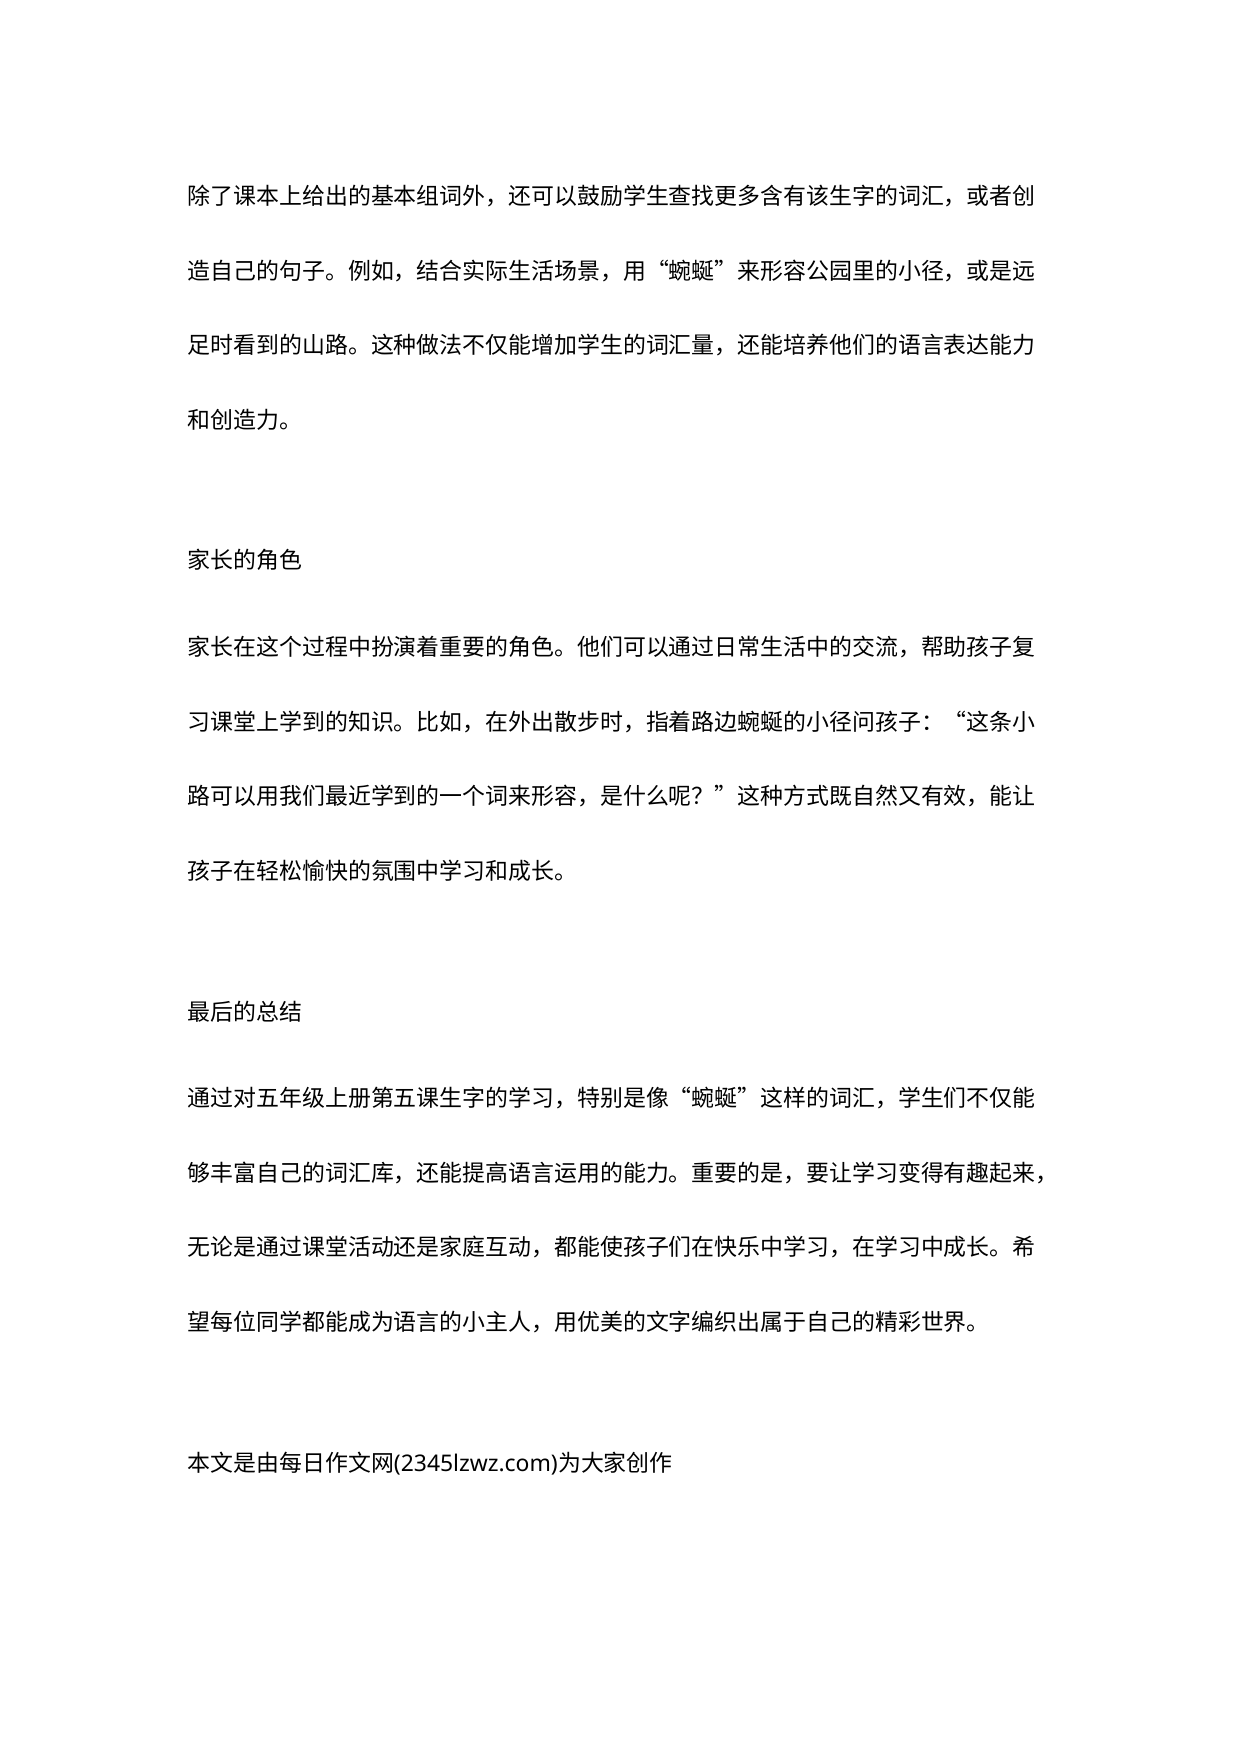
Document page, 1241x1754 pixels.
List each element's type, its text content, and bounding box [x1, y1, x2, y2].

text 通过对五年级上册第五课生字的学习，特别是像“蜿蜒”这样的词汇，学生们不仅能够丰富自己的词汇库，还能提高语言运用的能力。重要的是，要让学习变得有趣起来，无论是通过课堂活动还是家庭互动，都能使孩子们在快乐中学习，在学习中成长。希望每位同学都能成为语言的小主人，用优美的文字编织出属于自己的精彩世界。 [187, 1064, 1053, 1353]
text 除了课本上给出的基本组词外，还可以鼓励学生查找更多含有该生字的词汇，或者创造自己的句子。例如，结合实际生活场景，用“蜿蜒”来形容公园里的小径，或是远足时看到的山路。这种做法不仅能增加学生的词汇量，还能培养他们的语言表达能力和创造力。 [187, 162, 1053, 451]
text 本文是由每日作文网(2345lzwz.com)为大家创作 [187, 1428, 1053, 1493]
text 家长在这个过程中扮演着重要的角色。他们可以通过日常生活中的交流，帮助孩子复习课堂上学到的知识。比如，在外出散步时，指着路边蜿蜒的小径问孩子：“这条小路可以用我们最近学到的一个词来形容，是什么呢？”这种方式既自然又有效，能让孩子在轻松愉快的氛围中学习和成长。 [187, 613, 1053, 902]
text 最后的总结 [187, 977, 1053, 1042]
text 家长的角色 [187, 526, 1053, 591]
